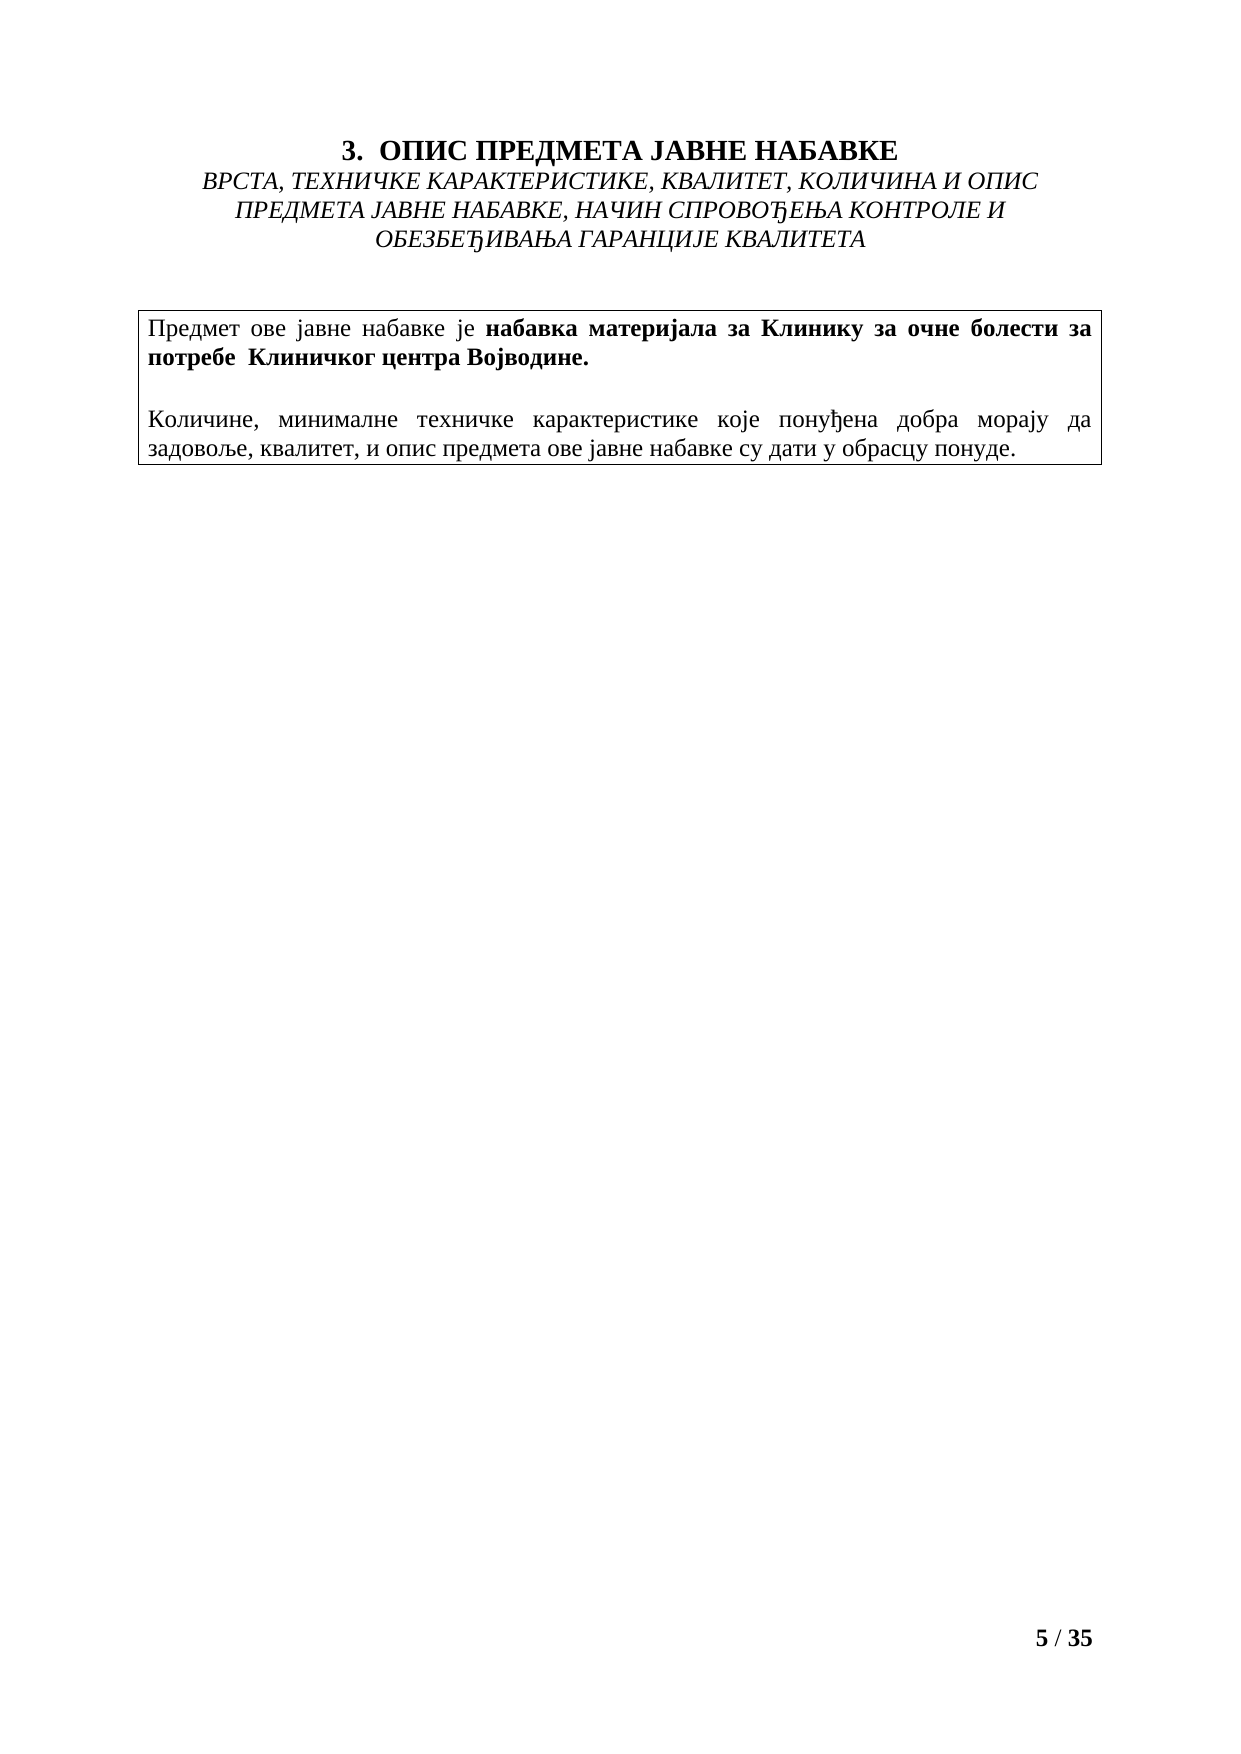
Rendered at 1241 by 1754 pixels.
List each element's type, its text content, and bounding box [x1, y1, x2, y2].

text ВРСТА, ТЕХНИЧКЕ КАРАКТЕРИСТИКЕ, КВАЛИТЕТ, КОЛИЧИНА И ОПИС ПРЕДМЕТА ЈАВНЕ НАБАВКЕ, НАЧИН СПРОВОЂЕЊА КОНТРОЛЕ И ОБЕЗБЕЂИВАЊА ГАРАНЦИЈЕ КВАЛИТЕТА [148, 166, 1092, 253]
text Предмет ове јавне набавке је набавка материјала за Клинику за очне болести за потребе Клиничког центра Војводине. [139, 311, 1101, 371]
subtitle ОПИС ПРЕДМЕТА ЈАВНЕ НАБАВКЕ [148, 133, 1092, 166]
text Количине, минималне техничке карактеристике које понуђена добра морају да задовоље, квалитет, и опис предмета ове јавне набавке су дати у обрасцу понуде. [139, 401, 1101, 464]
